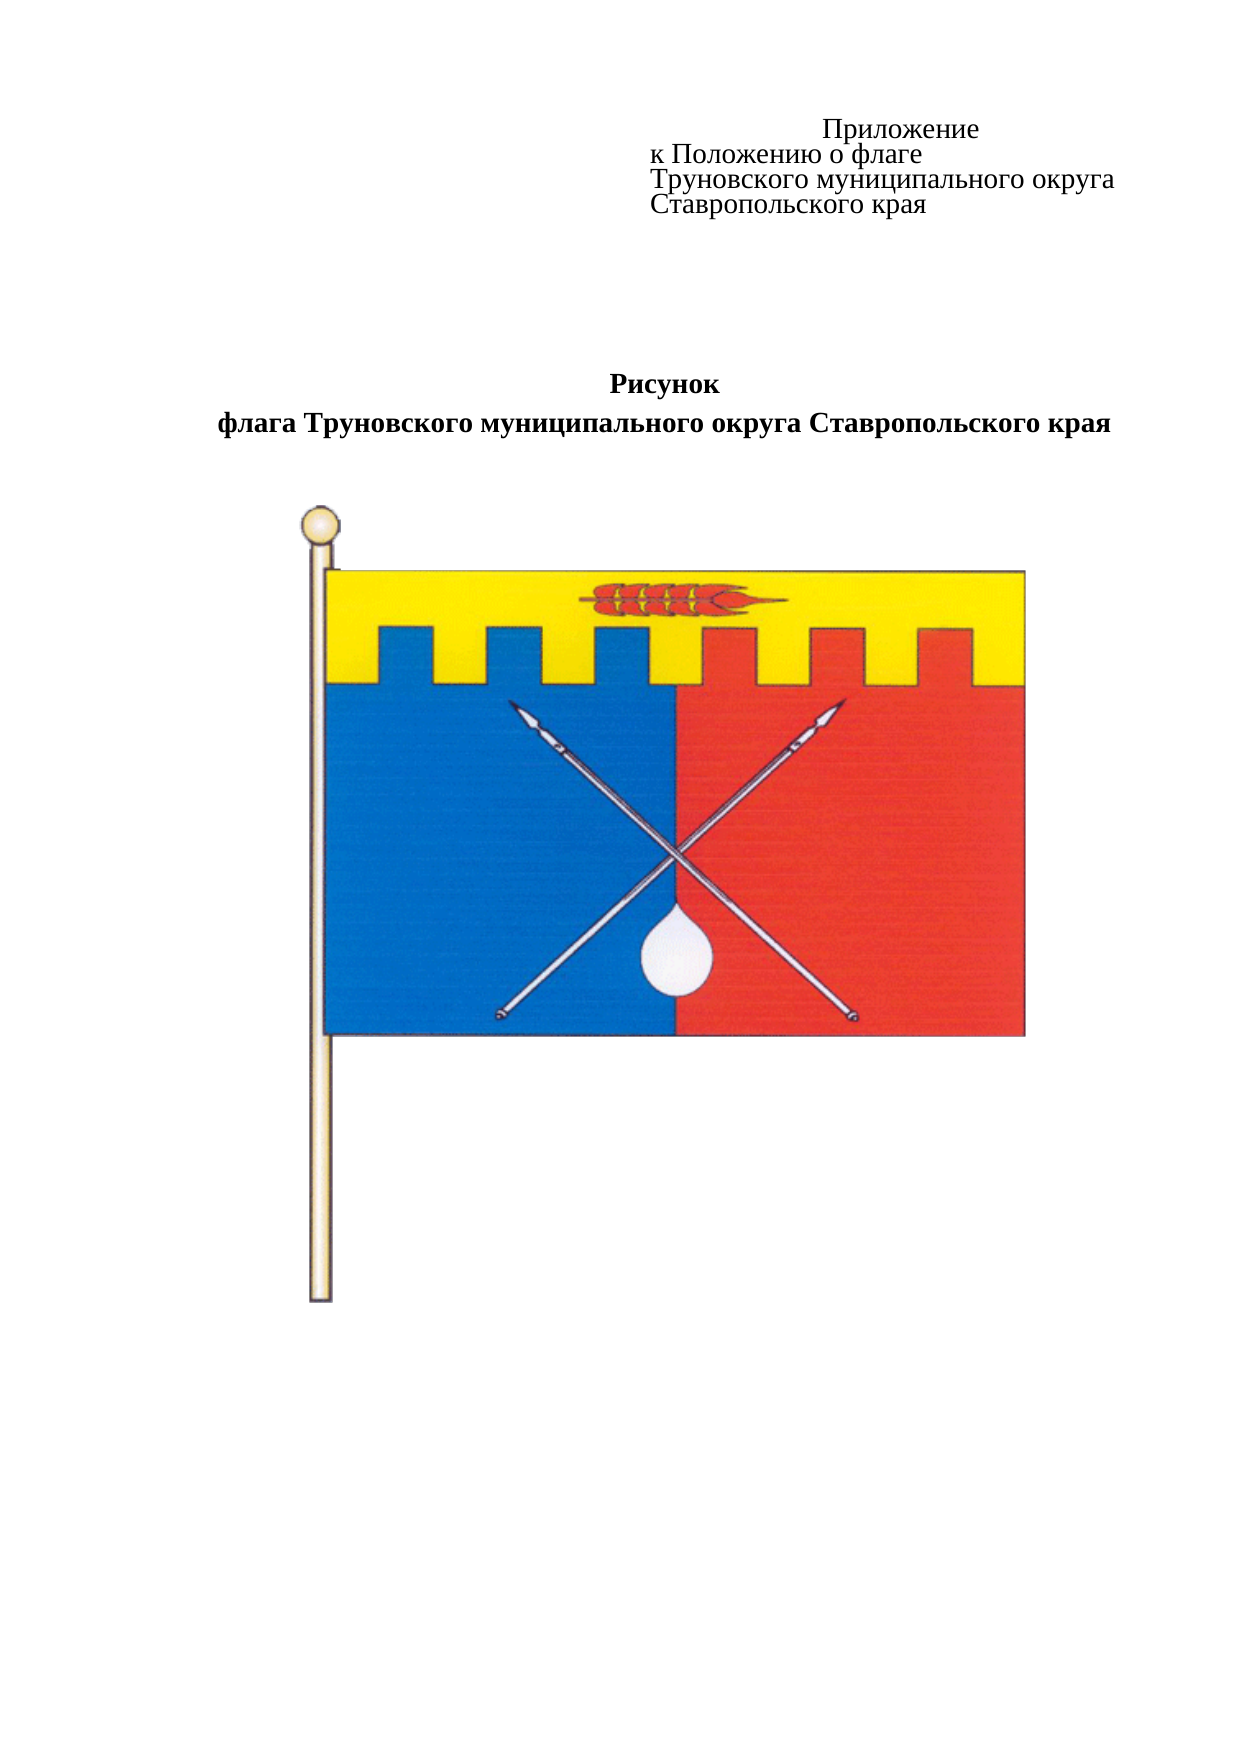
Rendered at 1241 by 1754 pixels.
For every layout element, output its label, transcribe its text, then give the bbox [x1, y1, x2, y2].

text Труновского муниципального округа [650, 168, 1152, 193]
text Приложение [650, 118, 1152, 143]
text Рисунок [177, 367, 1152, 400]
text к Положению о флаге [650, 143, 859, 168]
text к Положению о флаге [862, 143, 1152, 168]
text Ставропольского края [650, 193, 1152, 218]
text флага Труновского муниципального округа Ставропольского края [177, 405, 1152, 439]
picture [295, 505, 1034, 1316]
